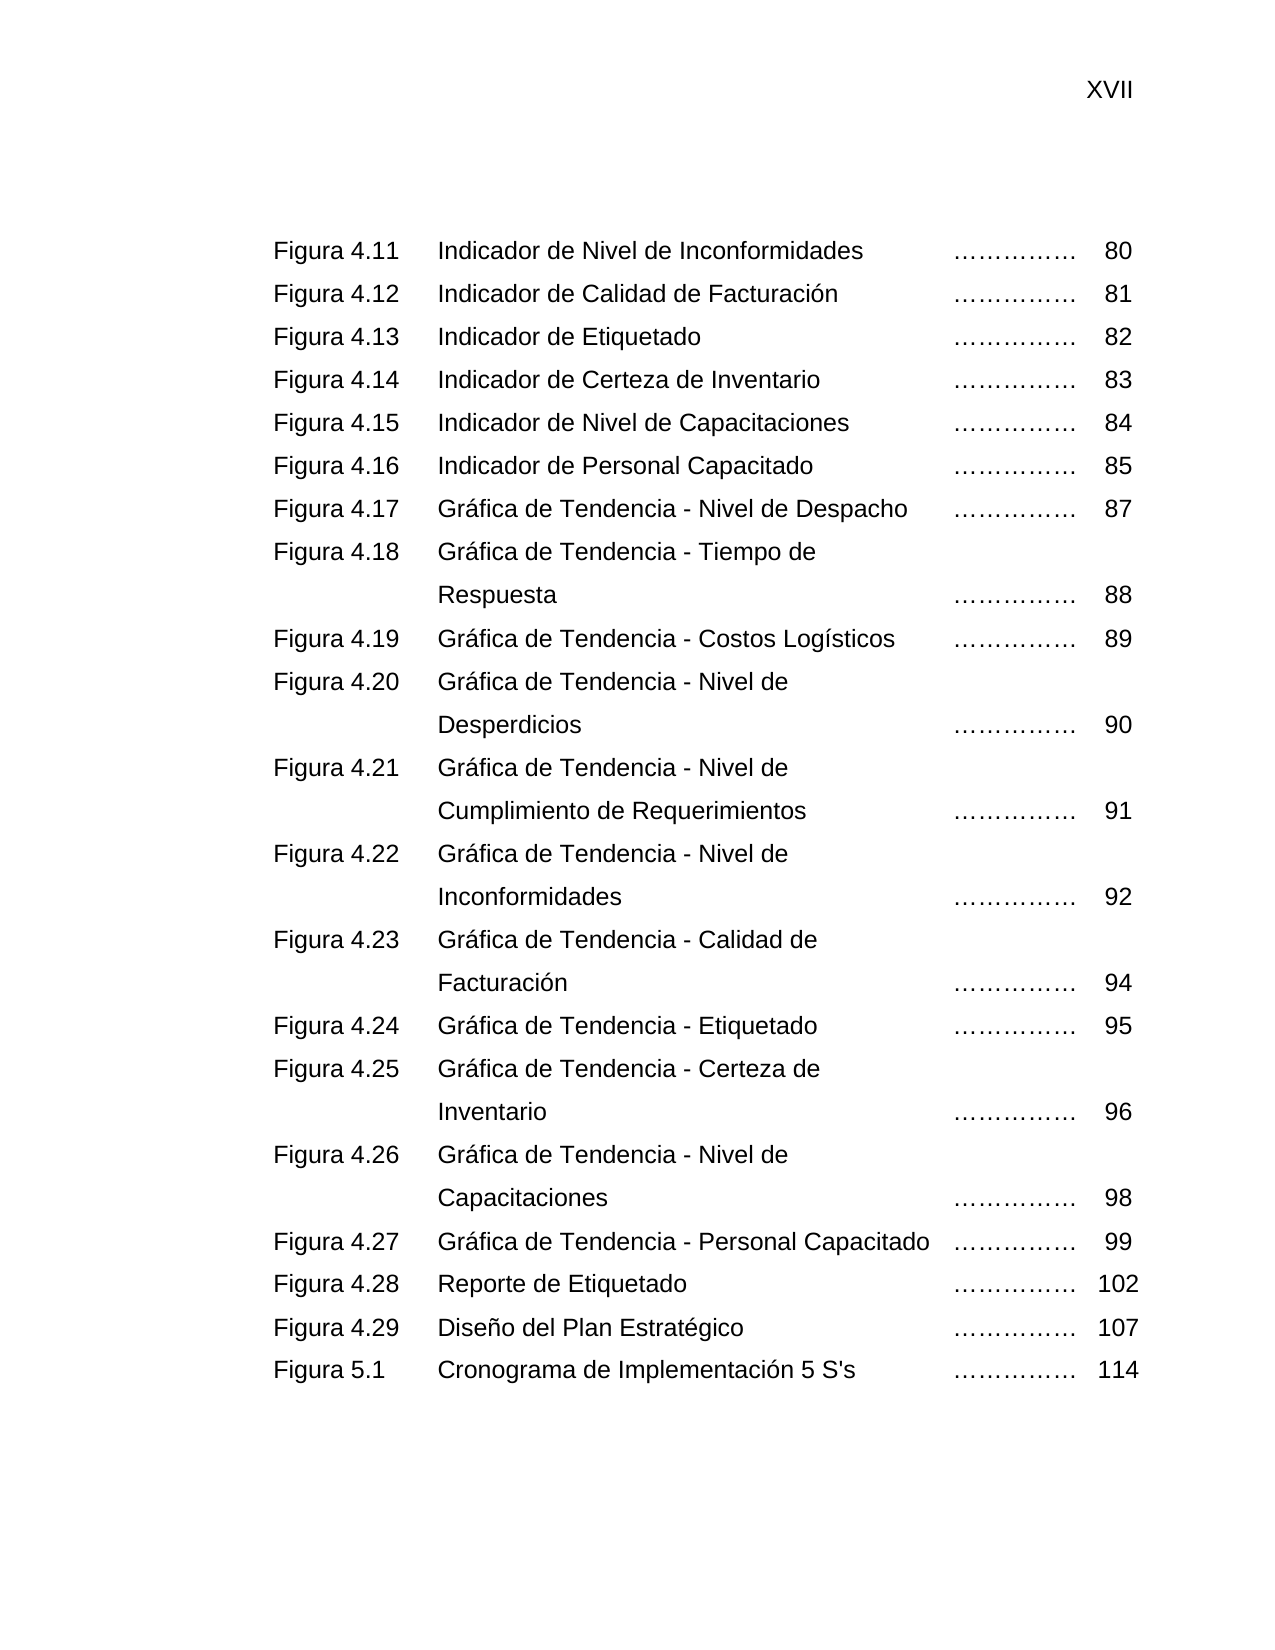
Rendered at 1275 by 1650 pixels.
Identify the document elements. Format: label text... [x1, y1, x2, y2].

table_cell 107 [1085, 1313, 1152, 1356]
table_cell 80 [1085, 236, 1152, 279]
table_cell 102 [1085, 1270, 1152, 1312]
table_cell …………… [945, 1270, 1084, 1312]
table_cell Indicador de Certeza de Inventario [430, 365, 945, 408]
table_cell …………… [945, 1313, 1084, 1356]
table_cell 90 [1085, 667, 1152, 753]
table_cell 85 [1085, 451, 1152, 494]
table_cell Figura 4.12 [266, 279, 430, 322]
table_cell Reporte de Etiquetado [430, 1270, 945, 1312]
table_cell Gráfica de Tendencia - Nivel de Cumplimiento de Requerimientos [430, 753, 945, 839]
table_cell Figura 4.21 [266, 753, 430, 839]
table_cell Figura 4.13 [266, 322, 430, 365]
table_cell Gráfica de Tendencia - Nivel de Desperdicios [430, 667, 945, 753]
table_cell …………… [945, 624, 1084, 667]
table_cell Figura 4.22 [266, 839, 430, 925]
table_cell …………… [945, 753, 1084, 839]
table_cell Figura 4.19 [266, 624, 430, 667]
table_cell Gráfica de Tendencia - Etiquetado [430, 1011, 945, 1054]
table_cell Indicador de Calidad de Facturación [430, 279, 945, 322]
table_cell …………… [945, 538, 1084, 623]
table_cell Figura 5.1 [266, 1356, 430, 1398]
table_cell …………… [945, 365, 1084, 408]
table_cell Gráfica de Tendencia - Nivel de Inconformidades [430, 839, 945, 925]
table_cell …………… [945, 1226, 1084, 1269]
table_cell 94 [1085, 925, 1152, 1011]
table_cell Gráfica de Tendencia - Certeza de Inventario [430, 1054, 945, 1140]
table_cell Figura 4.24 [266, 1011, 430, 1054]
table_cell 82 [1085, 322, 1152, 365]
table_cell 99 [1085, 1226, 1152, 1269]
table_cell Figura 4.17 [266, 494, 430, 537]
table_cell Gráfica de Tendencia - Costos Logísticos [430, 624, 945, 667]
table_cell Indicador de Nivel de Inconformidades [430, 236, 945, 279]
table_cell …………… [945, 1011, 1084, 1054]
table_cell Figura 4.18 [266, 538, 430, 623]
table_cell …………… [945, 494, 1084, 537]
table_cell Gráfica de Tendencia - Nivel de Capacitaciones [430, 1140, 945, 1226]
table_cell Figura 4.11 [266, 236, 430, 279]
table_cell 114 [1085, 1356, 1152, 1398]
table_cell 81 [1085, 279, 1152, 322]
table_cell Gráfica de Tendencia - Calidad de Facturación [430, 925, 945, 1011]
table_cell …………… [945, 279, 1084, 322]
table_cell Indicador de Personal Capacitado [430, 451, 945, 494]
table_cell …………… [945, 667, 1084, 753]
table_cell 92 [1085, 839, 1152, 925]
table_cell 88 [1085, 538, 1152, 623]
table_cell 95 [1085, 1011, 1152, 1054]
table_cell Indicador de Etiquetado [430, 322, 945, 365]
table_cell Diseño del Plan Estratégico [430, 1313, 945, 1356]
table_cell 91 [1085, 753, 1152, 839]
table_cell Figura 4.26 [266, 1140, 430, 1226]
table_cell 98 [1085, 1140, 1152, 1226]
table_cell 89 [1085, 624, 1152, 667]
table_cell Figura 4.14 [266, 365, 430, 408]
table_cell Figura 4.27 [266, 1226, 430, 1269]
table_cell Indicador de Nivel de Capacitaciones [430, 408, 945, 451]
table_cell Gráfica de Tendencia - Tiempo de Respuesta [430, 538, 945, 623]
table_cell Figura 4.23 [266, 925, 430, 1011]
table_cell …………… [945, 236, 1084, 279]
table_cell Figura 4.25 [266, 1054, 430, 1140]
table_cell Cronograma de Implementación 5 S's [430, 1356, 945, 1398]
table_cell Figura 4.15 [266, 408, 430, 451]
table_cell 84 [1085, 408, 1152, 451]
table_cell Figura 4.20 [266, 667, 430, 753]
table_cell 87 [1085, 494, 1152, 537]
table_cell …………… [945, 408, 1084, 451]
table_cell Gráfica de Tendencia - Nivel de Despacho [430, 494, 945, 537]
table_cell Gráfica de Tendencia - Personal Capacitado [430, 1226, 945, 1269]
table_cell …………… [945, 839, 1084, 925]
table_cell …………… [945, 451, 1084, 494]
table_cell Figura 4.16 [266, 451, 430, 494]
table_cell Figura 4.28 [266, 1270, 430, 1312]
table_cell …………… [945, 1054, 1084, 1140]
table_cell Figura 4.29 [266, 1313, 430, 1356]
table_cell …………… [945, 1356, 1084, 1398]
table_cell …………… [945, 322, 1084, 365]
table_cell 83 [1085, 365, 1152, 408]
table_cell 96 [1085, 1054, 1152, 1140]
table_cell …………… [945, 925, 1084, 1011]
table_cell …………… [945, 1140, 1084, 1226]
